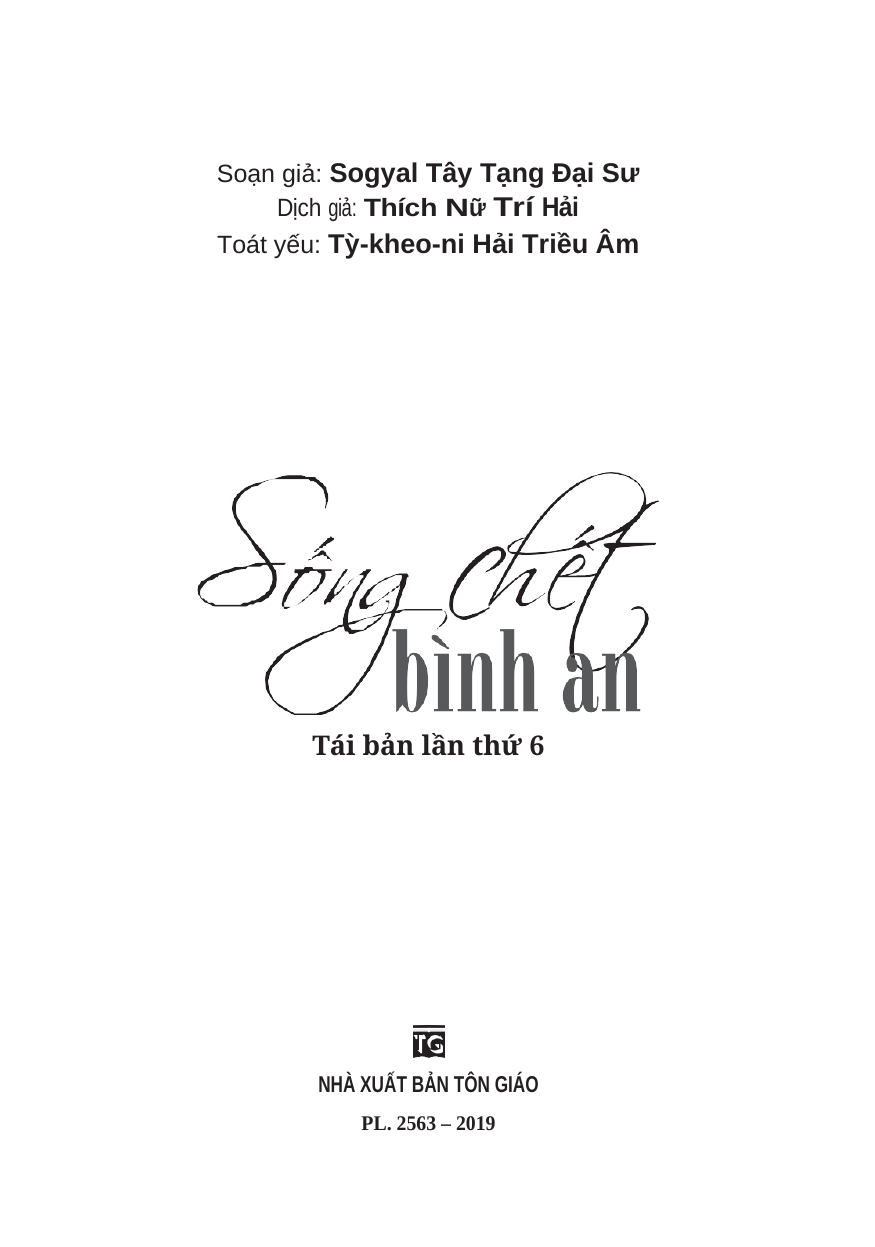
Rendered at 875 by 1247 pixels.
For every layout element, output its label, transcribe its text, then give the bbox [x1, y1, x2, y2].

text Dịch giả: Thích Nữ Trí Hải [67, 190, 789, 223]
text Soạn giả: Sogyal Tây Tạng Đại Sư [67, 152, 789, 190]
picture [197, 472, 659, 715]
text Toát yếu: Tỳ-kheo-ni Hải Triều Âm [67, 223, 789, 261]
picture [411, 1025, 445, 1058]
text NHÀ XUẤT BẢN TÔN GIÁO [68, 1034, 789, 1097]
text PL. 2563 – 2019 [68, 1110, 789, 1134]
